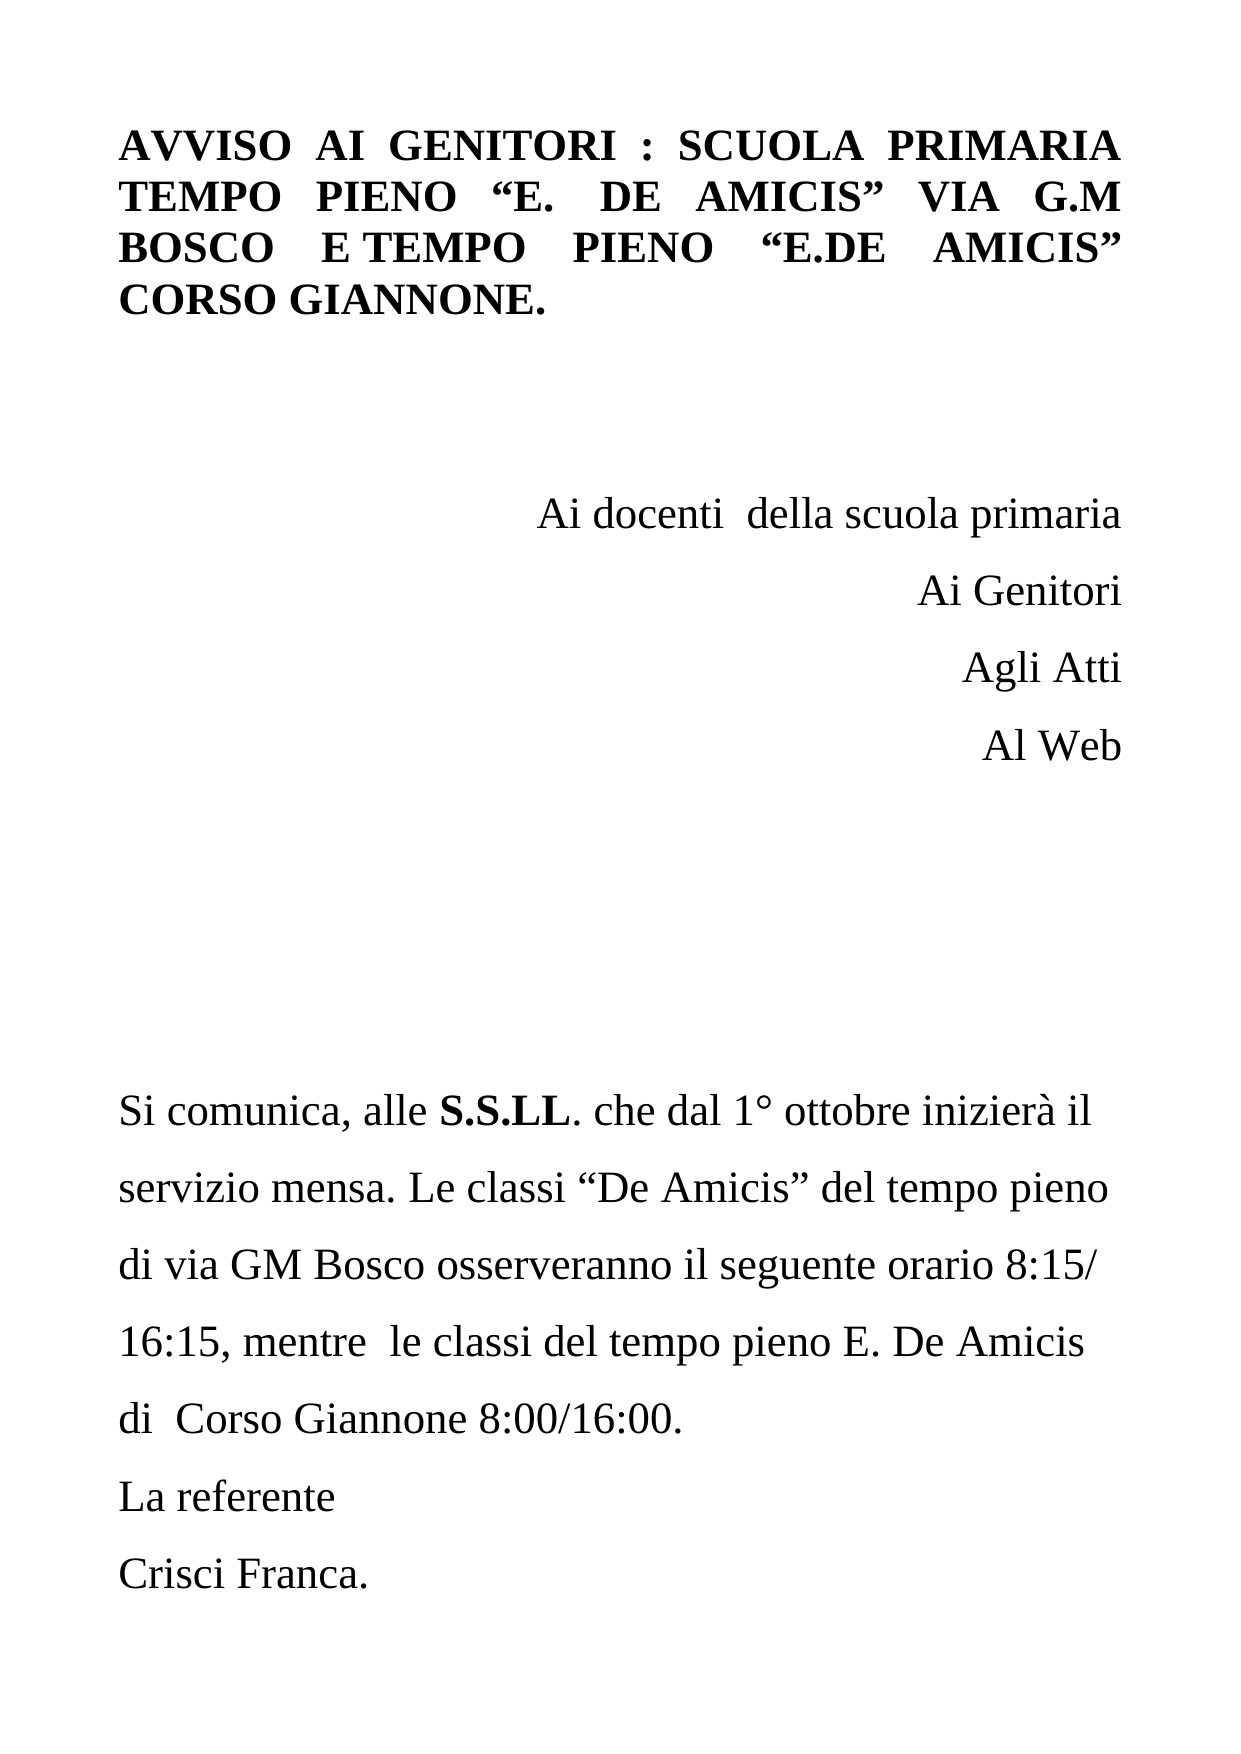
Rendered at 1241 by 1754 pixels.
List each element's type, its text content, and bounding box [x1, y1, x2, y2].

text Ai docenti della scuola primaria [118, 487, 1122, 538]
text Si comunica, alle S.S.LL. che dal 1° ottobre inizierà il servizio mensa. Le classi “De Amicis” del tempo pieno di via GM Bosco osserveranno il seguente orario 8:15/ 16:15, mentre le classi del tempo pieno E. De Amicis di Corso Giannone 8:00/16:00. [118, 1083, 1122, 1443]
text Crisci Franca. [118, 1546, 1122, 1598]
text Ai Genitori [118, 564, 1122, 615]
text Agli Atti [118, 641, 1122, 692]
text La referente [118, 1469, 1122, 1521]
text AVVISO AI GENITORI : SCUOLA PRIMARIA TEMPO PIENO “E. DE AMICIS” VIA G.M BOSCO E TEMPO PIENO “E.DE AMICIS” CORSO GIANNONE. [118, 118, 1122, 324]
text Al Web [118, 718, 1122, 770]
